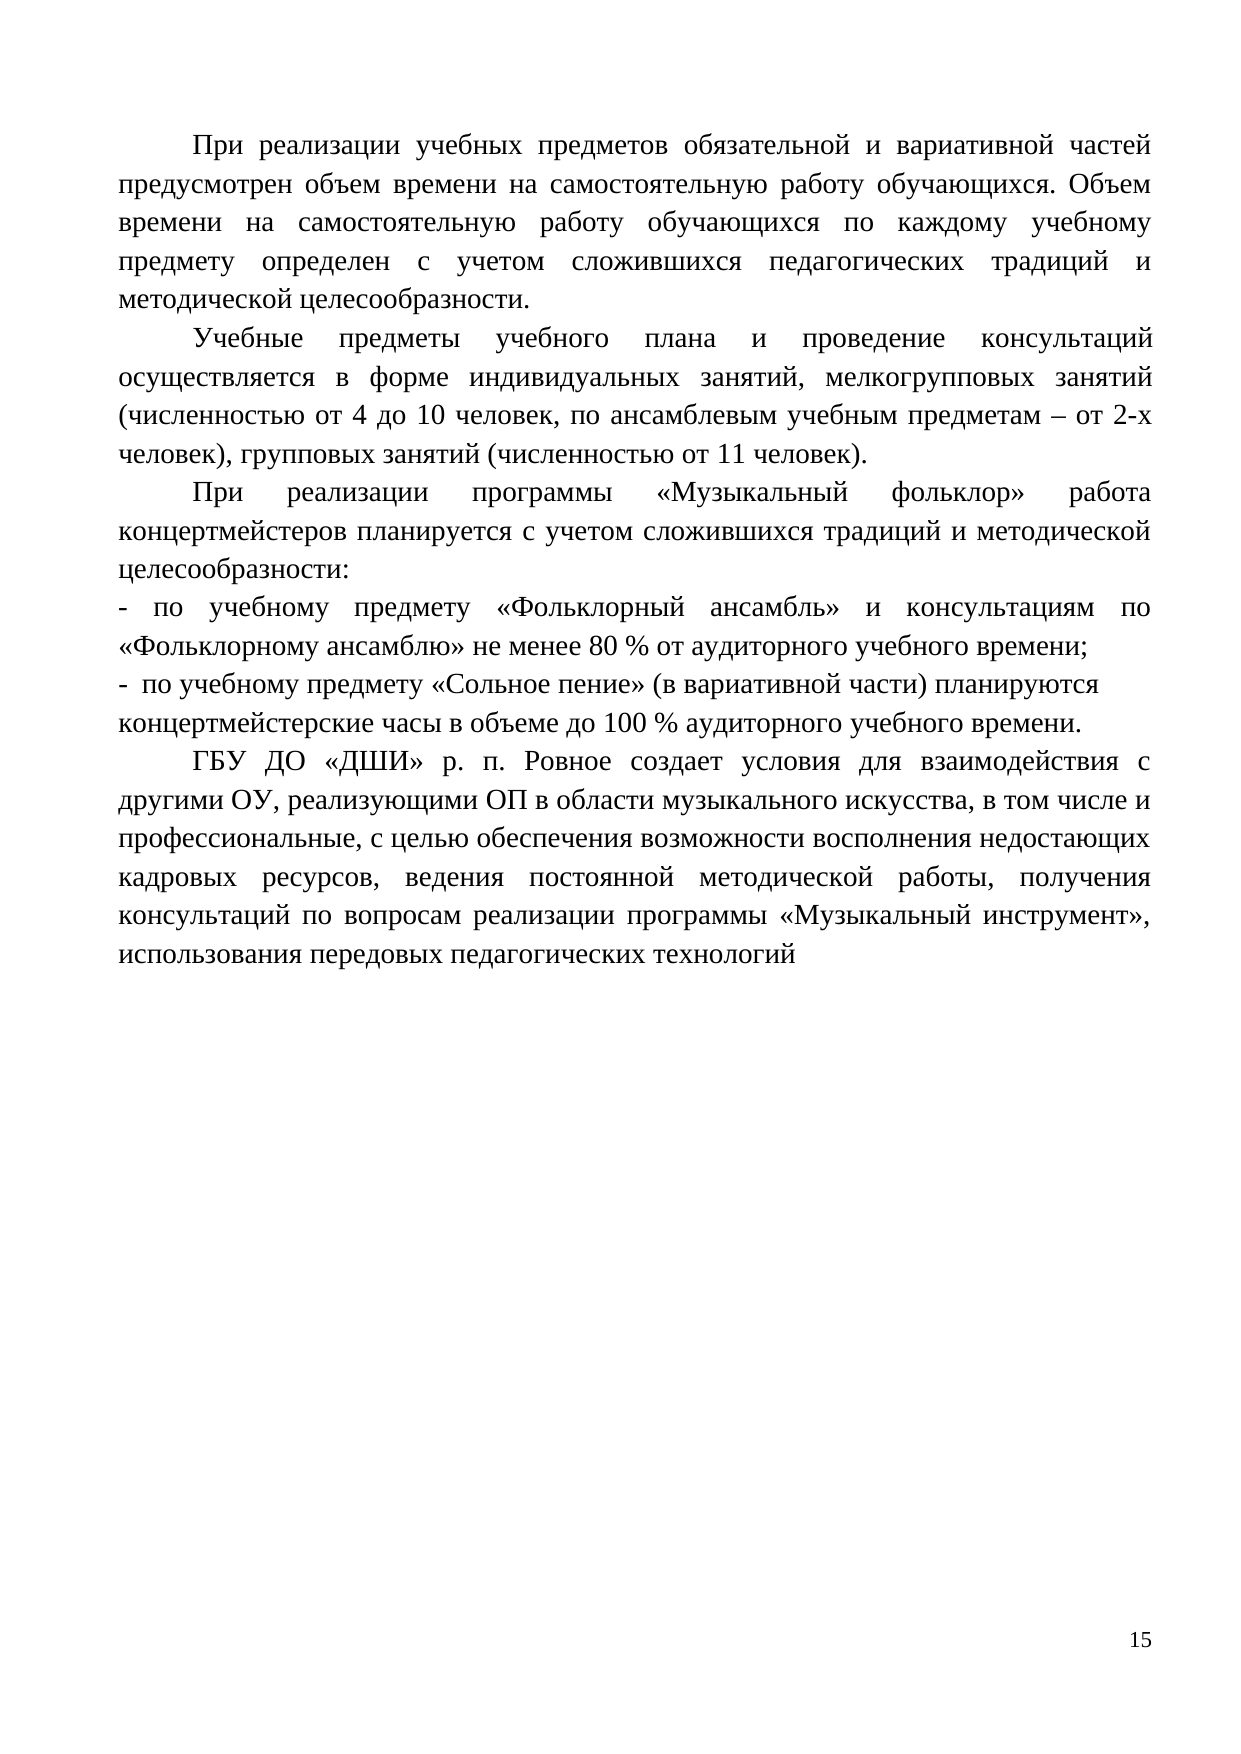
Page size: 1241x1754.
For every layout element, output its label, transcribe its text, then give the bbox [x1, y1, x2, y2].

text При реализации учебных предметов обязательной и вариативной частей предусмотрен объем времени на самостоятельную работу обучающихся. Объем времени на самостоятельную работу обучающихся по каждому учебному предмету определен с учетом сложившихся педагогических традиций и методической целесообразности. [118, 127, 1151, 315]
text При реализации программы «Музыкальный фольклор» работа концертмейстеров планируется с учетом сложившихся традиций и методической целесообразности: [118, 474, 1151, 585]
text Учебные предметы учебного плана и проведение консультаций осуществляется в форме индивидуальных занятий, мелкогрупповых занятий (численностью от 4 до 10 человек, по ансамблевым учебным предметам – от 2-х человек), групповых занятий (численностью от 11 человек). [118, 320, 1153, 469]
list по учебному предмету «Сольное пение» (в вариативной части) планируются концертмейстерские часы в объеме до 100 % аудиторного учебного времени. [118, 666, 1151, 738]
text «Фольклорному ансамблю» не менее 80 % от аудиторного учебного времени; [118, 628, 1163, 661]
text ГБУ ДО «ДШИ» р. п. Ровное создает условия для взаимодействия с другими ОУ, реализующими ОП в области музыкального искусства, в том числе и профессиональные, с целью обеспечения возможности восполнения недостающих кадровых ресурсов, ведения постоянной методической работы, получения консультаций по вопросам реализации программы «Музыкальный инструмент», использования передовых педагогических технологий [118, 743, 1151, 969]
list по учебному предмету «Фольклорный ансамбль» и консультациям по [118, 590, 1163, 623]
